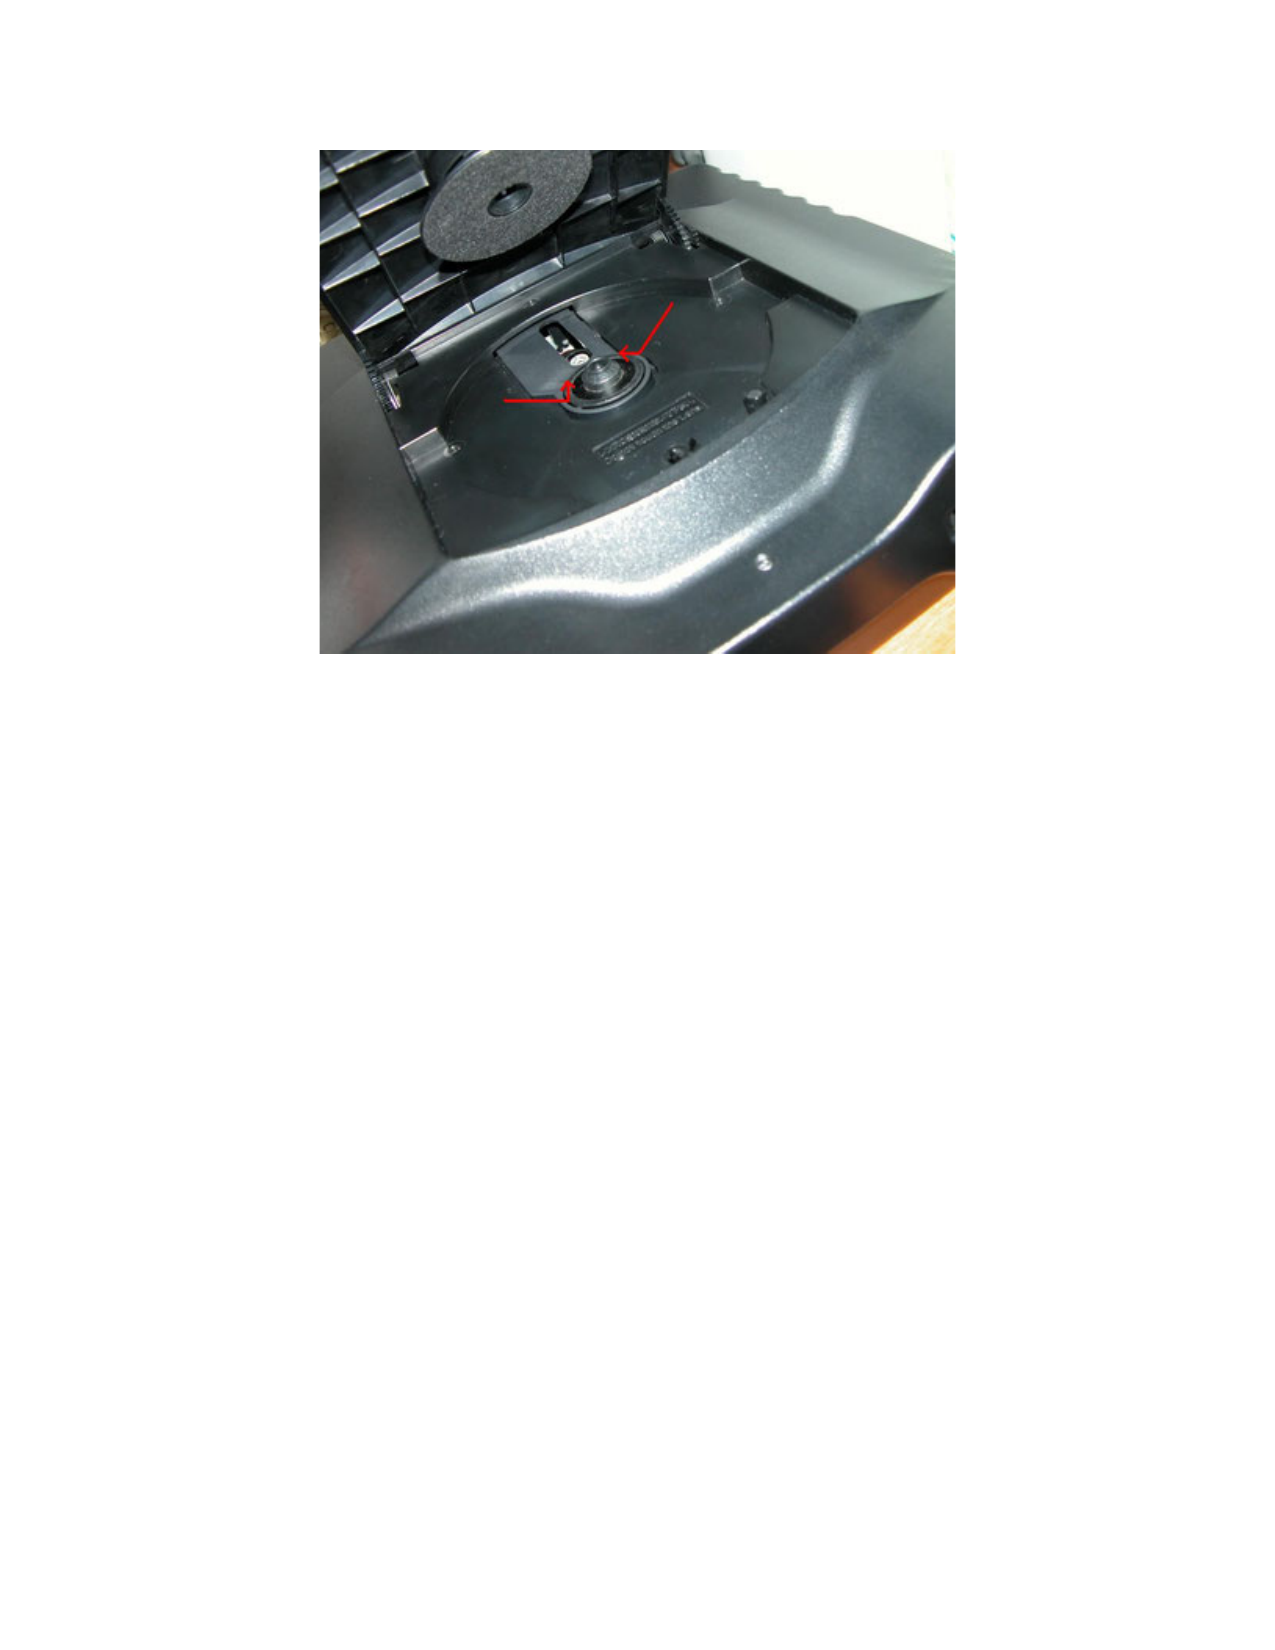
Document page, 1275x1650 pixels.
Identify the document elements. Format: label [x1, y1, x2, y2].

picture [319, 150, 956, 654]
